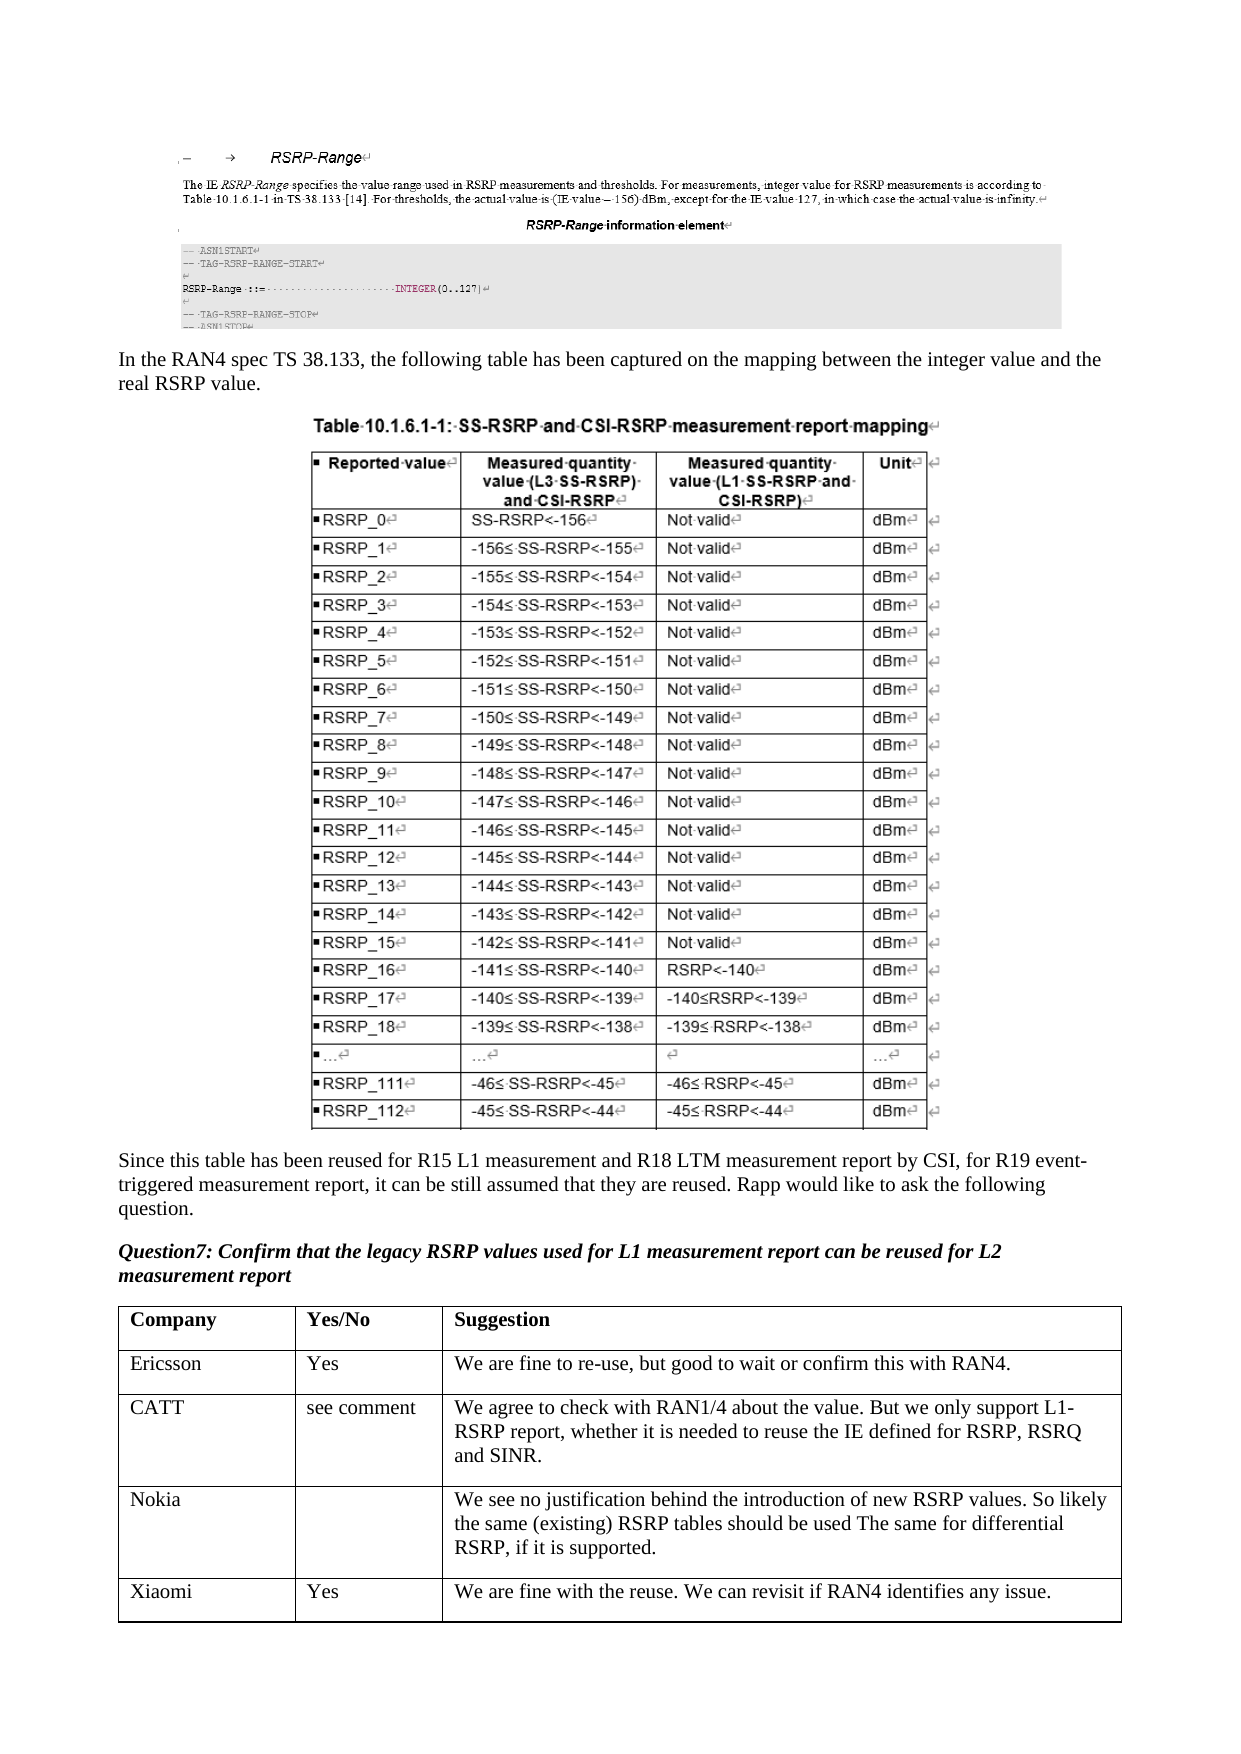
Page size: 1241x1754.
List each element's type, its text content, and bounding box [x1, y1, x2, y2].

table_cell Nokia [119, 1487, 295, 1578]
table_cell Yes [296, 1579, 442, 1621]
table_cell We are fine with the reuse. We can revisit if RAN4 identifies any issue. [443, 1579, 1121, 1621]
text Since this table has been reused for R15 L1 measurement and R18 LTM measurement report by CSI, for R19 event-triggered measurement report, it can be still assumed that they are reused. Rapp would like to ask the following question. [118, 1148, 1122, 1220]
table_cell [296, 1487, 442, 1578]
table_header Suggestion [443, 1307, 1121, 1350]
table_cell Yes [296, 1351, 442, 1394]
table_cell see comment [296, 1395, 442, 1486]
picture [300, 413, 940, 1130]
table_header Company [119, 1307, 295, 1350]
table_cell Xiaomi [119, 1579, 295, 1621]
text Question7: Confirm that the legacy RSRP values used for L1 measurement report can be reused for L2 measurement report [118, 1239, 1122, 1287]
table_cell We agree to check with RAN1/4 about the value. But we only support L1-RSRP report, whether it is needed to reuse the IE defined for RSRP, RSRQ and SINR. [443, 1395, 1121, 1486]
text In the RAN4 spec TS 38.133, the following table has been captured on the mapping between the integer value and the real RSRP value. [118, 347, 1122, 395]
picture [178, 147, 1062, 329]
table_cell We see no justification behind the introduction of new RSRP values. So likely the same (existing) RSRP tables should be used The same for differential RSRP, if it is supported. [443, 1487, 1121, 1578]
table_cell CATT [119, 1395, 295, 1486]
table_header Yes/No [296, 1307, 442, 1350]
table_cell Ericsson [119, 1351, 295, 1394]
table_cell We are fine to re-use, but good to wait or confirm this with RAN4. [443, 1351, 1121, 1394]
